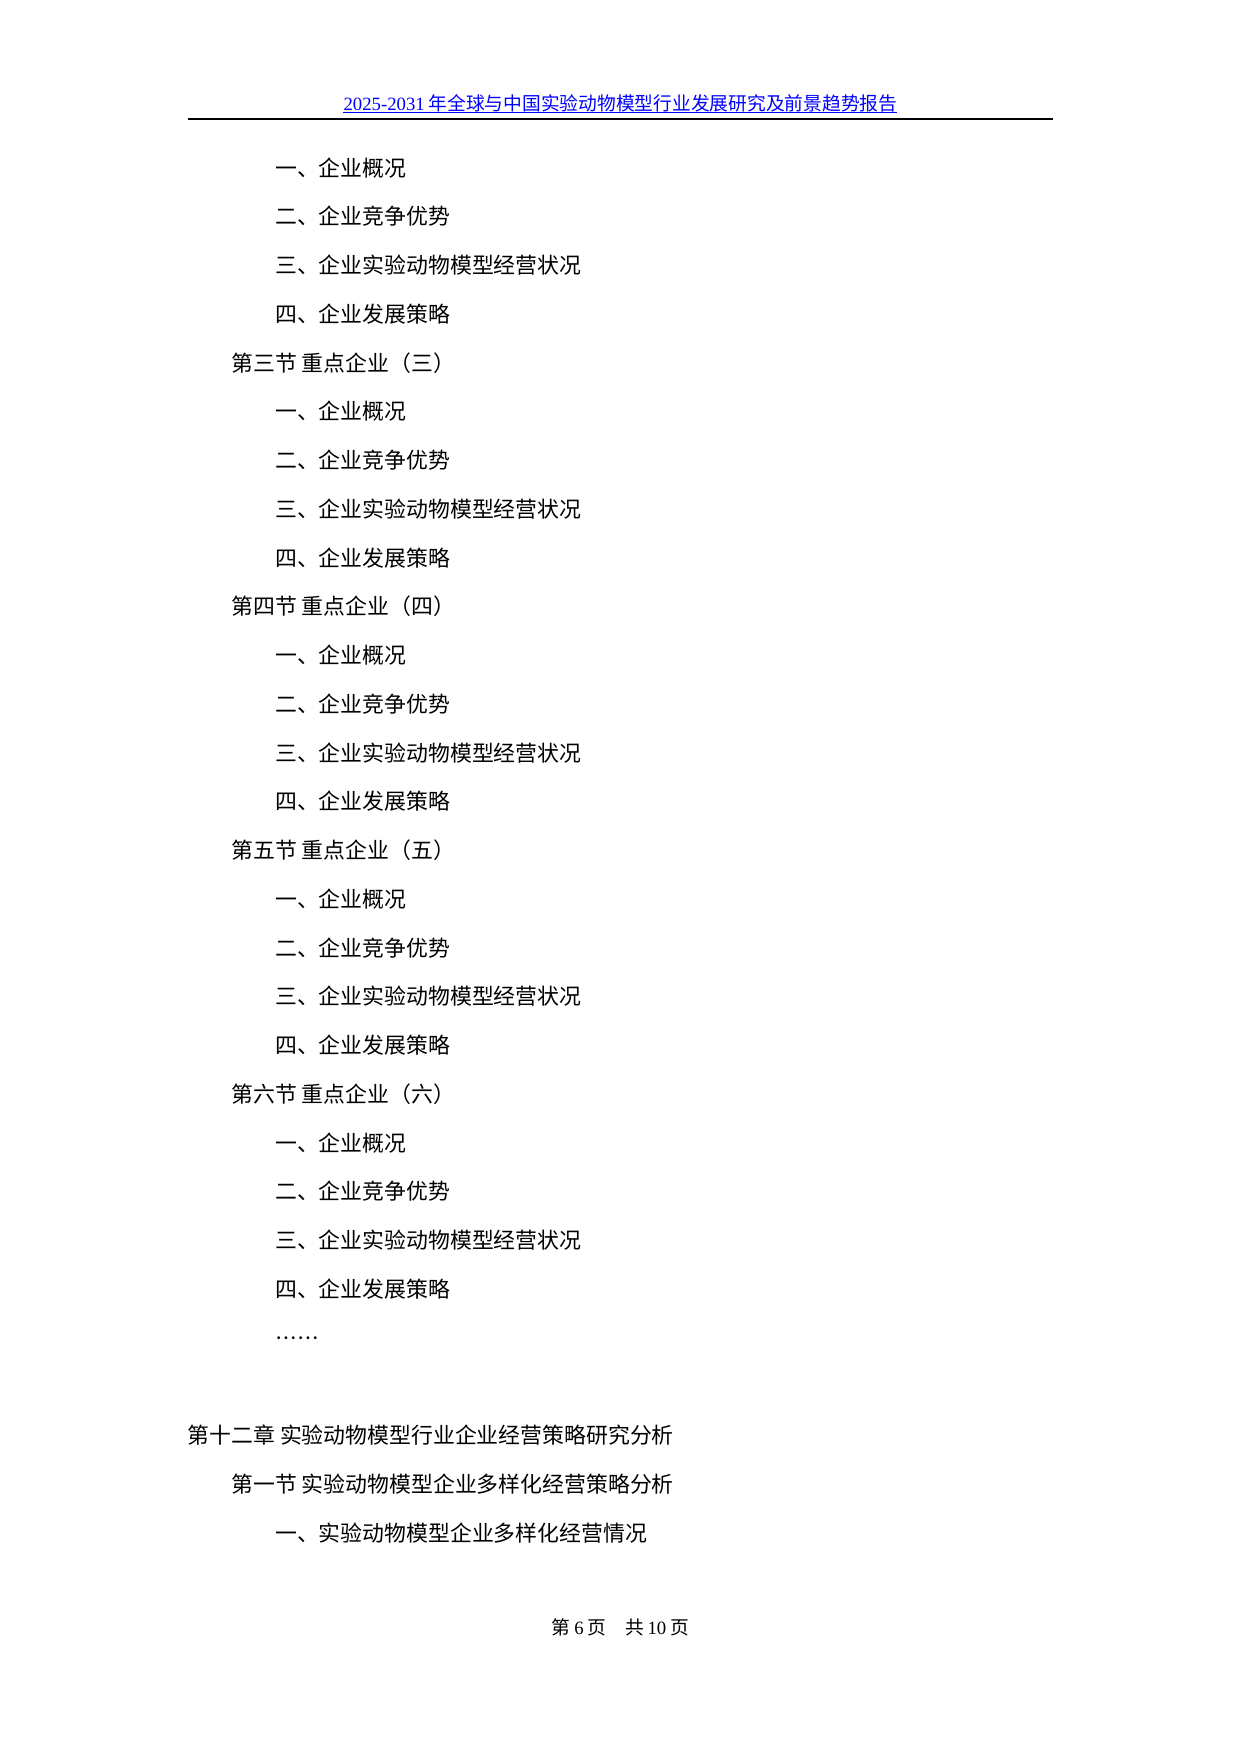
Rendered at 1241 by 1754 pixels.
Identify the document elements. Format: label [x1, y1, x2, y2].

text [187, 150, 1053, 1548]
